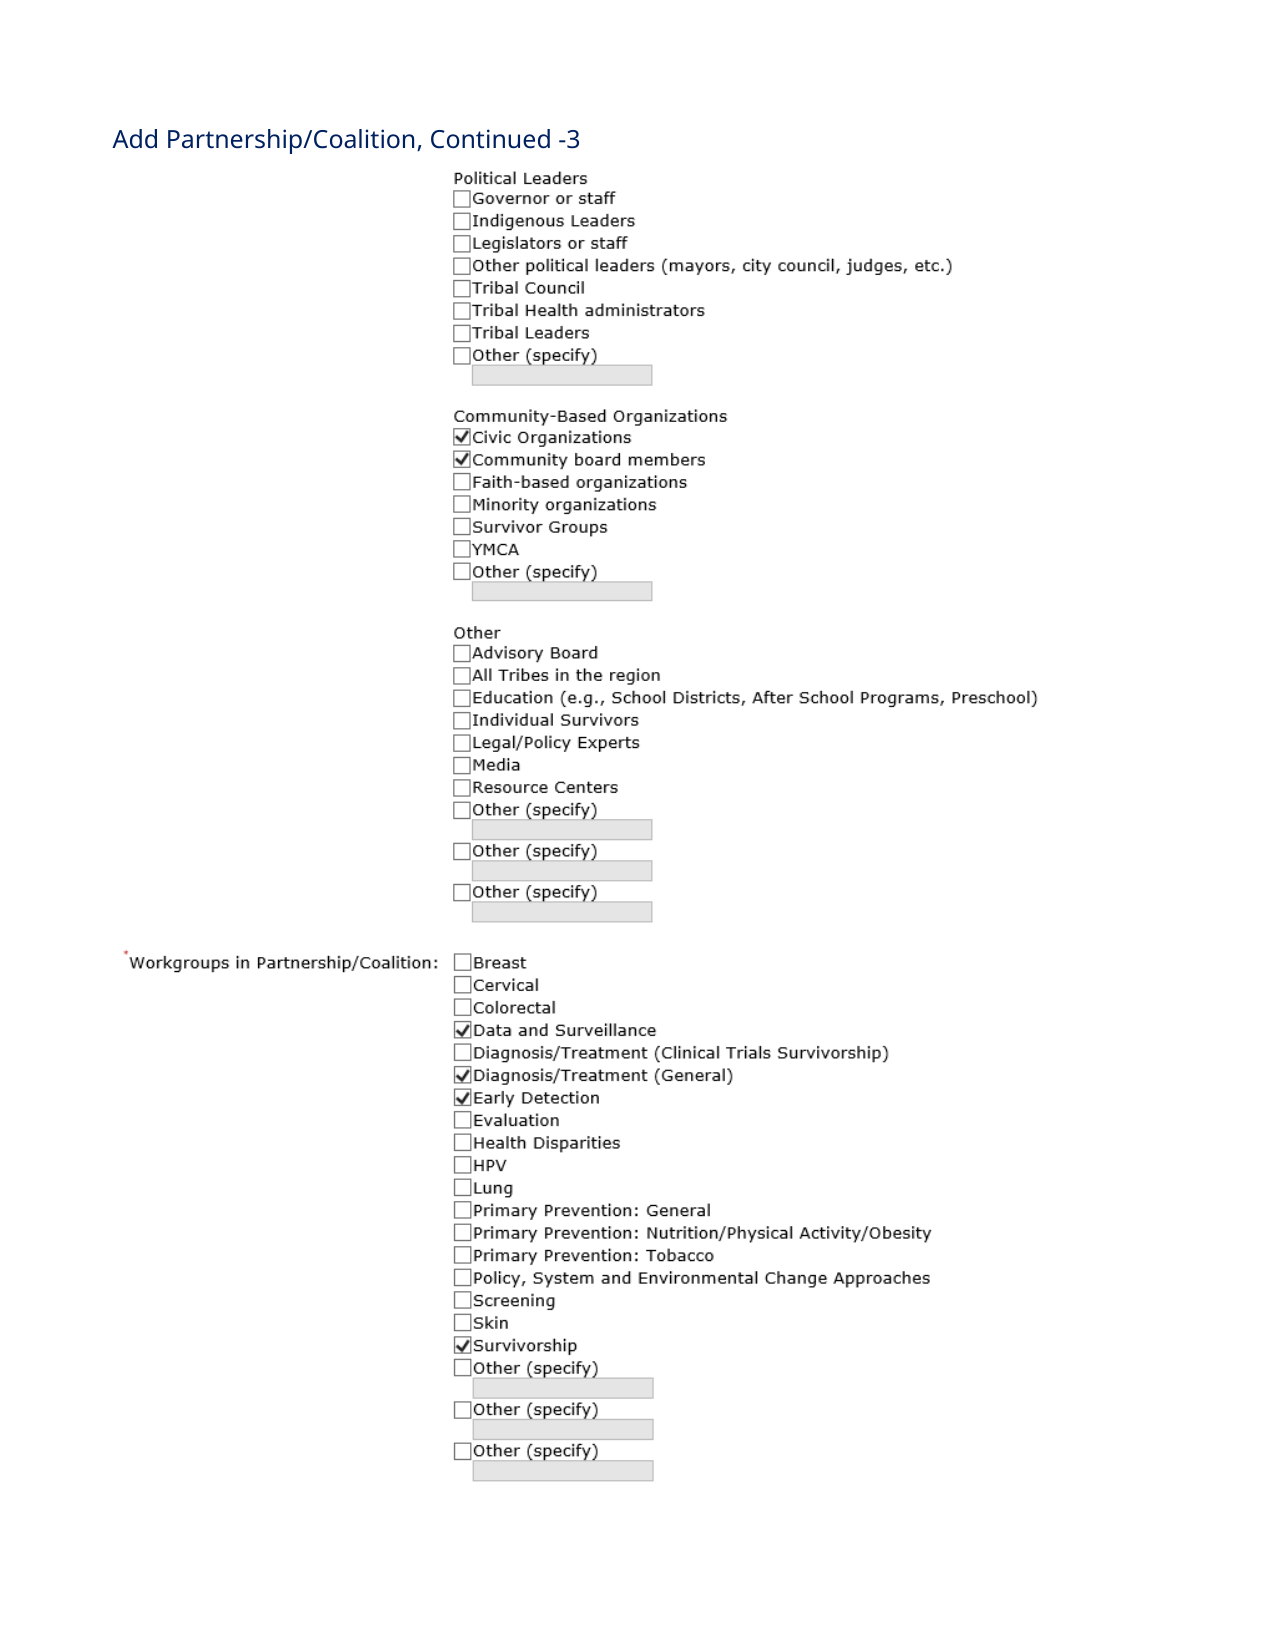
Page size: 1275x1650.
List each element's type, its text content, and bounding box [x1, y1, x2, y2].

picture [112, 158, 1238, 940]
picture [112, 942, 1238, 1489]
subtitle Add Partnership/Coalition, Continued -3 [112, 122, 1162, 156]
